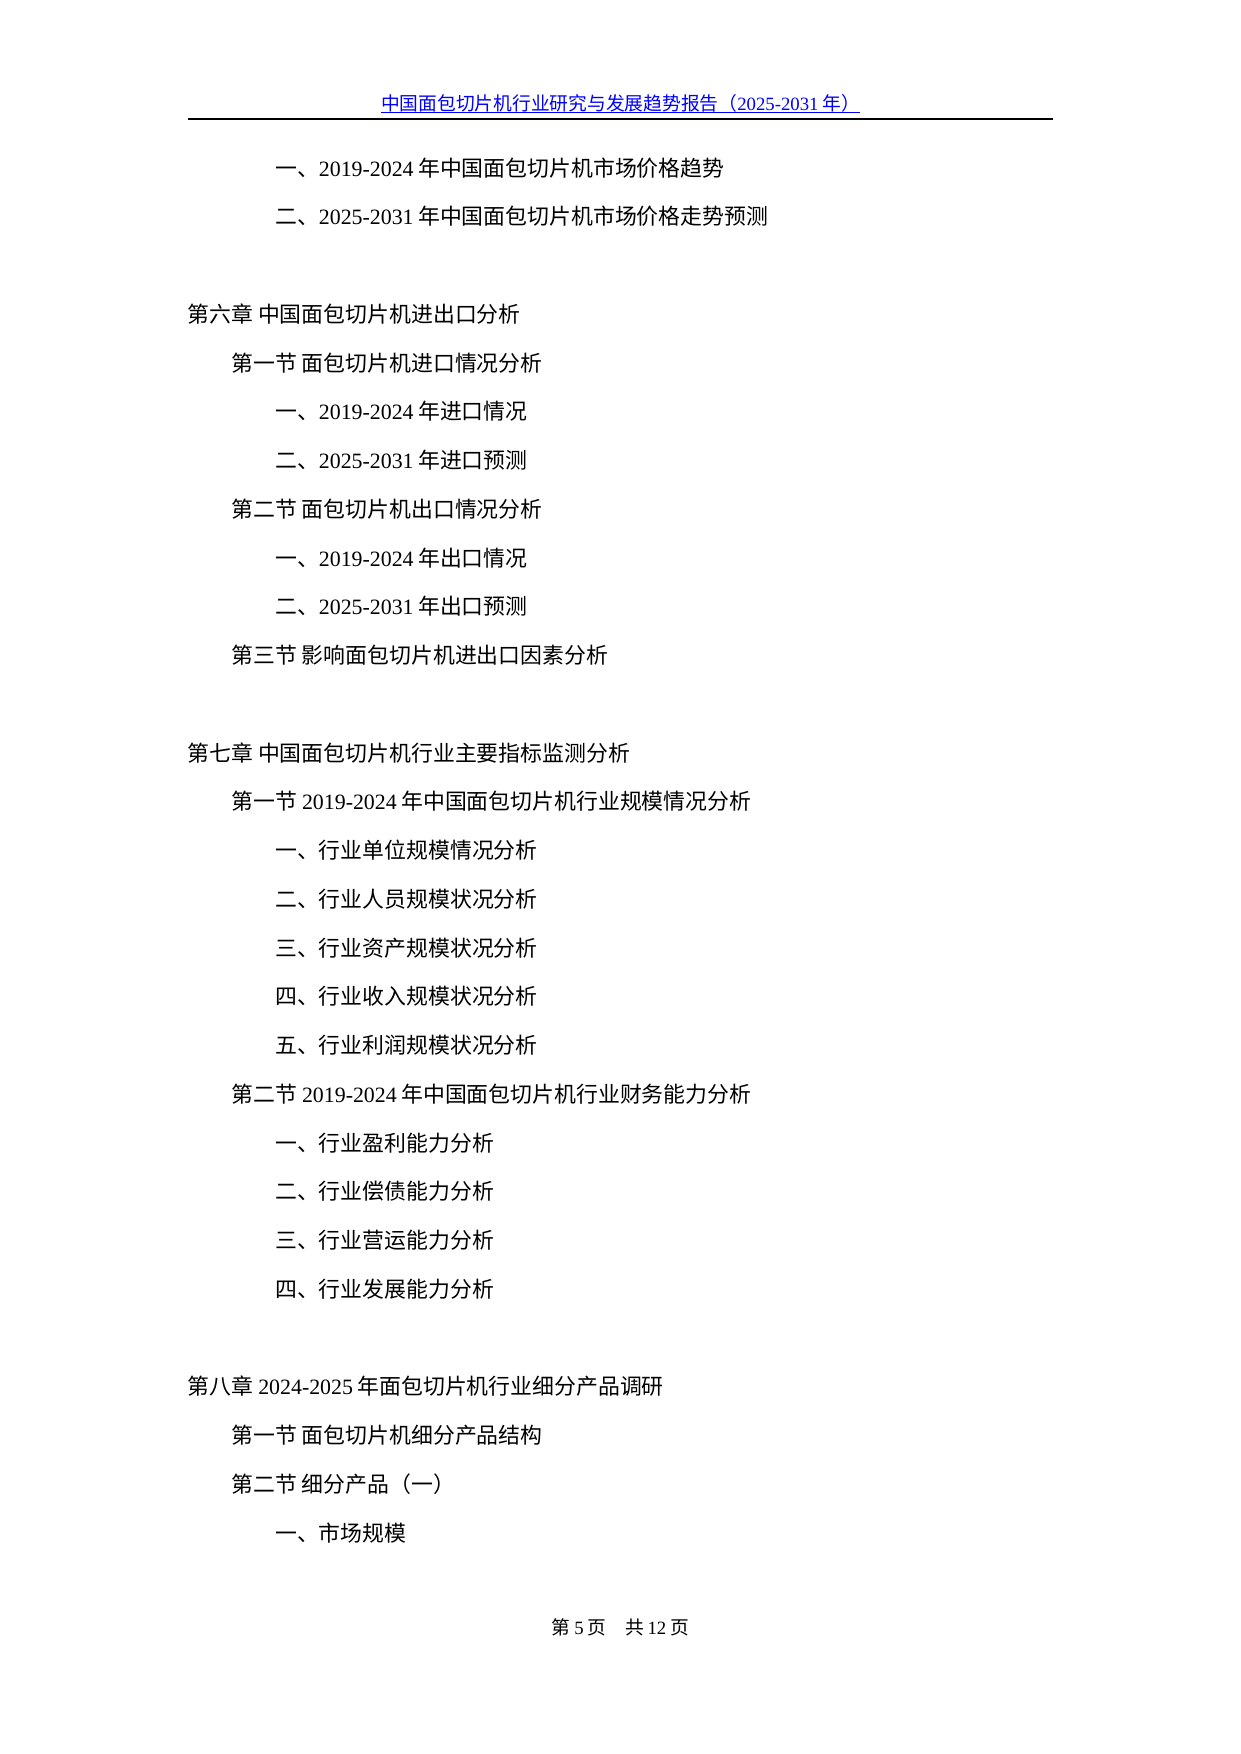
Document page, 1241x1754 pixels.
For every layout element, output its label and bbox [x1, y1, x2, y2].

text [187, 150, 1053, 1548]
